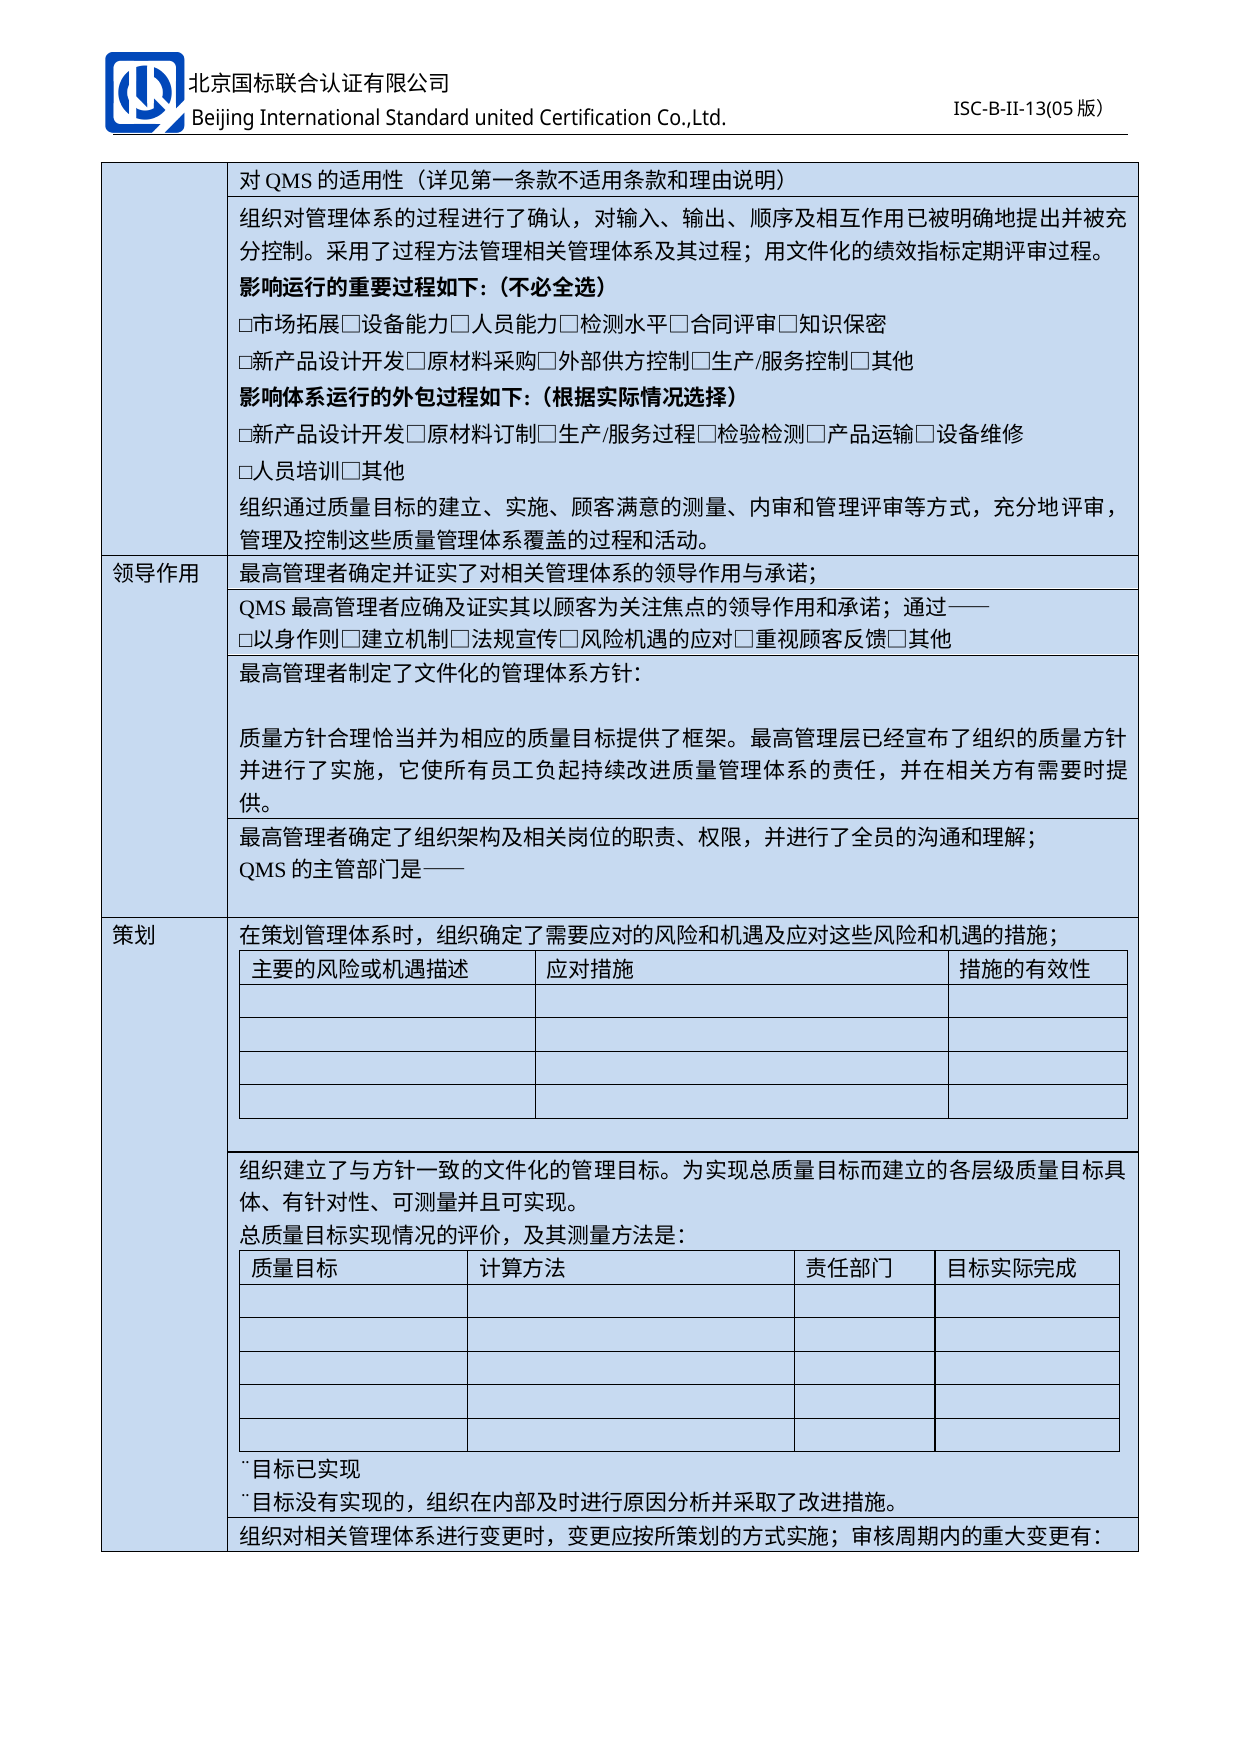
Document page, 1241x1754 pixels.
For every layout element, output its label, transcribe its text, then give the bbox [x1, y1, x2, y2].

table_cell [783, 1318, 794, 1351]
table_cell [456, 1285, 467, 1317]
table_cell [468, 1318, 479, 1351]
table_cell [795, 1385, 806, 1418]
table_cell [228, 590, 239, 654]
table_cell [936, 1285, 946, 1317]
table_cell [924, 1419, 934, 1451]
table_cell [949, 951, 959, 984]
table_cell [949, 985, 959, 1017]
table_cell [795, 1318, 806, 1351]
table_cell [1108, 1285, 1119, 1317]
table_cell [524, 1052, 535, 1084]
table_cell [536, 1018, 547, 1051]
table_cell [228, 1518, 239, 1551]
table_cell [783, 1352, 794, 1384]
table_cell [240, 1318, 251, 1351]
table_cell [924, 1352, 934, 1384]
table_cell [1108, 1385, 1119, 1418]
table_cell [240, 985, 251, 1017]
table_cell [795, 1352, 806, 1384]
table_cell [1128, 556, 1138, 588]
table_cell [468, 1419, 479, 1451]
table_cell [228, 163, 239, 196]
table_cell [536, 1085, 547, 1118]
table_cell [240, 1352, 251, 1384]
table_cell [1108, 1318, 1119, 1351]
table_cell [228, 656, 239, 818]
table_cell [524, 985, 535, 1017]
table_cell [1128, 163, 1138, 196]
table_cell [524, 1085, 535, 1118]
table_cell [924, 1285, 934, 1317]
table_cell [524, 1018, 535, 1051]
table_cell 组织对管理体系的过程进行了确认，对输入、输出、顺序及相互作用已被明确地提出并被充分控制。采用了过程方法管理相关管理体系及其过程；用文件化的绩效指标定期评审过程。 影响运行的重要过程如下:（不必全选） □市场拓展□设备能力□人员能力□检测水平□合同评审□知识保密 □新产品设计开发□原材料采购□外部供方控制□生产/服务控制□其他 影响体系运行的外包过程如下:（根据实际情况选择） □新产品设计开发□原材料订制□生产/服务过程□检验检测□产品运输□设备维修 □人员培训□其他 组织通过质量目标的建立、实施、顾客满意的测量、内审和管理评审等方式，充分地评审，管理及控制这些质量管理体系覆盖的过程和活动。 [228, 197, 1138, 555]
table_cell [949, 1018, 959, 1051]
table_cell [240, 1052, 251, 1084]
table_cell 策划 [102, 918, 227, 1551]
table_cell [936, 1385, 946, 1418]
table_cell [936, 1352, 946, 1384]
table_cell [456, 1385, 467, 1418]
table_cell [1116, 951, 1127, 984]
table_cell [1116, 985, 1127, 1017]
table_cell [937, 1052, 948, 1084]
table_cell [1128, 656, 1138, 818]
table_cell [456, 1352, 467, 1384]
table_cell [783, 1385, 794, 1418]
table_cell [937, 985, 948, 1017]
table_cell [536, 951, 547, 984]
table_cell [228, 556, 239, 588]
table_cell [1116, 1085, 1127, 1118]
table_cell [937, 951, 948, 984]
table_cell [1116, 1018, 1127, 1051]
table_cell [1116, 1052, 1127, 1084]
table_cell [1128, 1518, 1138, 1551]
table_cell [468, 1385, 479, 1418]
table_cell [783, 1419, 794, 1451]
table_cell 领导作用 [102, 556, 227, 917]
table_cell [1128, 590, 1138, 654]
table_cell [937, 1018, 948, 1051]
picture [105, 52, 185, 133]
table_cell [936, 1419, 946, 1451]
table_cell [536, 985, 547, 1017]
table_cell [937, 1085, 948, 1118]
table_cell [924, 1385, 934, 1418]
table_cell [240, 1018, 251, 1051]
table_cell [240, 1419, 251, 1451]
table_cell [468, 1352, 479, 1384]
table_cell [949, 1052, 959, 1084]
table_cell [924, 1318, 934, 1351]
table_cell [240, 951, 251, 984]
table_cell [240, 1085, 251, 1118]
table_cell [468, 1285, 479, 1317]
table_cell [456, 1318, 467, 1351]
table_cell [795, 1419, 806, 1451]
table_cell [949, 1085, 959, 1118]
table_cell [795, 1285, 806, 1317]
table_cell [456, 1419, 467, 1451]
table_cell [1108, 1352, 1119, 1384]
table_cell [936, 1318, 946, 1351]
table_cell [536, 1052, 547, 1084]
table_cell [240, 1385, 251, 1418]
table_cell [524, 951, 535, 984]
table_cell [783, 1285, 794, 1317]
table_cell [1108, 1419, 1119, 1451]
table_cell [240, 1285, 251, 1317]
